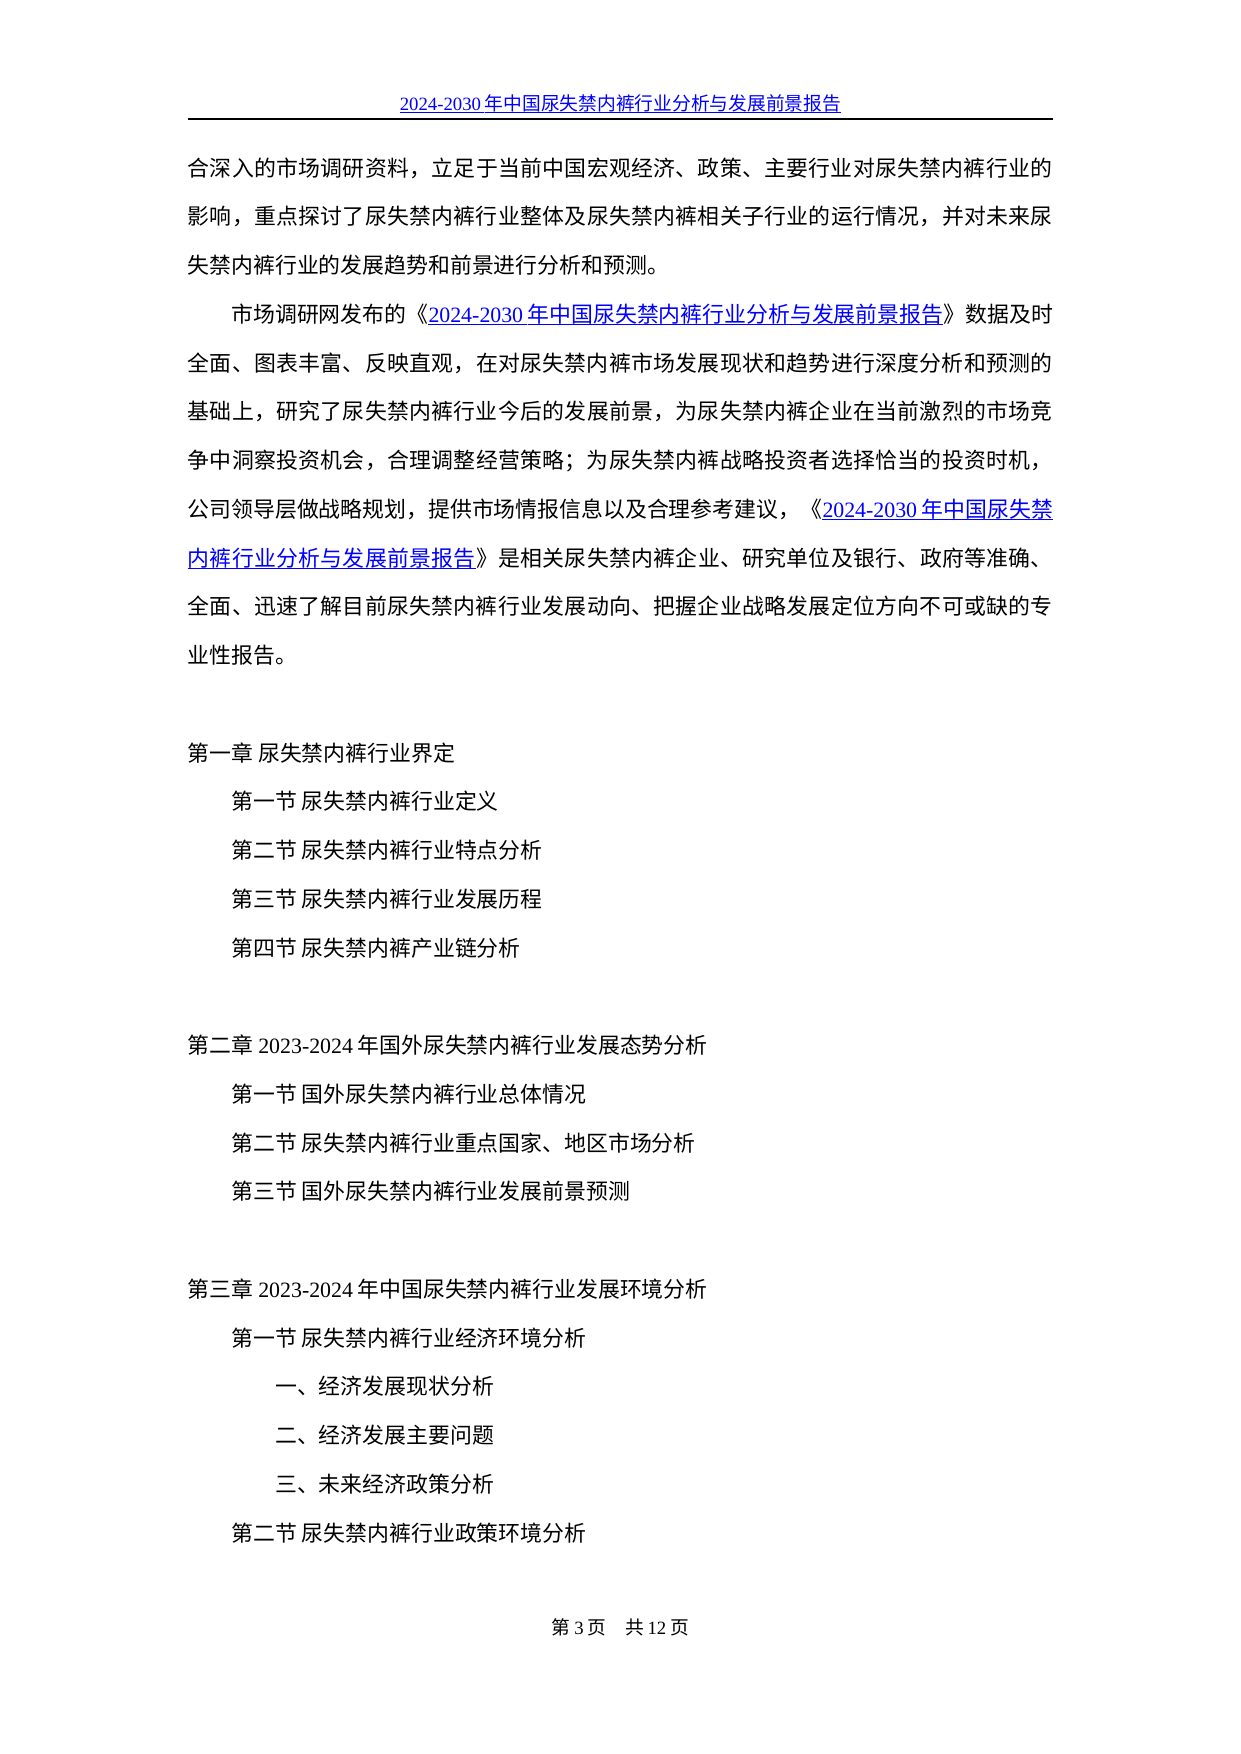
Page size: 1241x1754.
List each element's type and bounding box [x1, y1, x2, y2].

text [187, 150, 1053, 1548]
